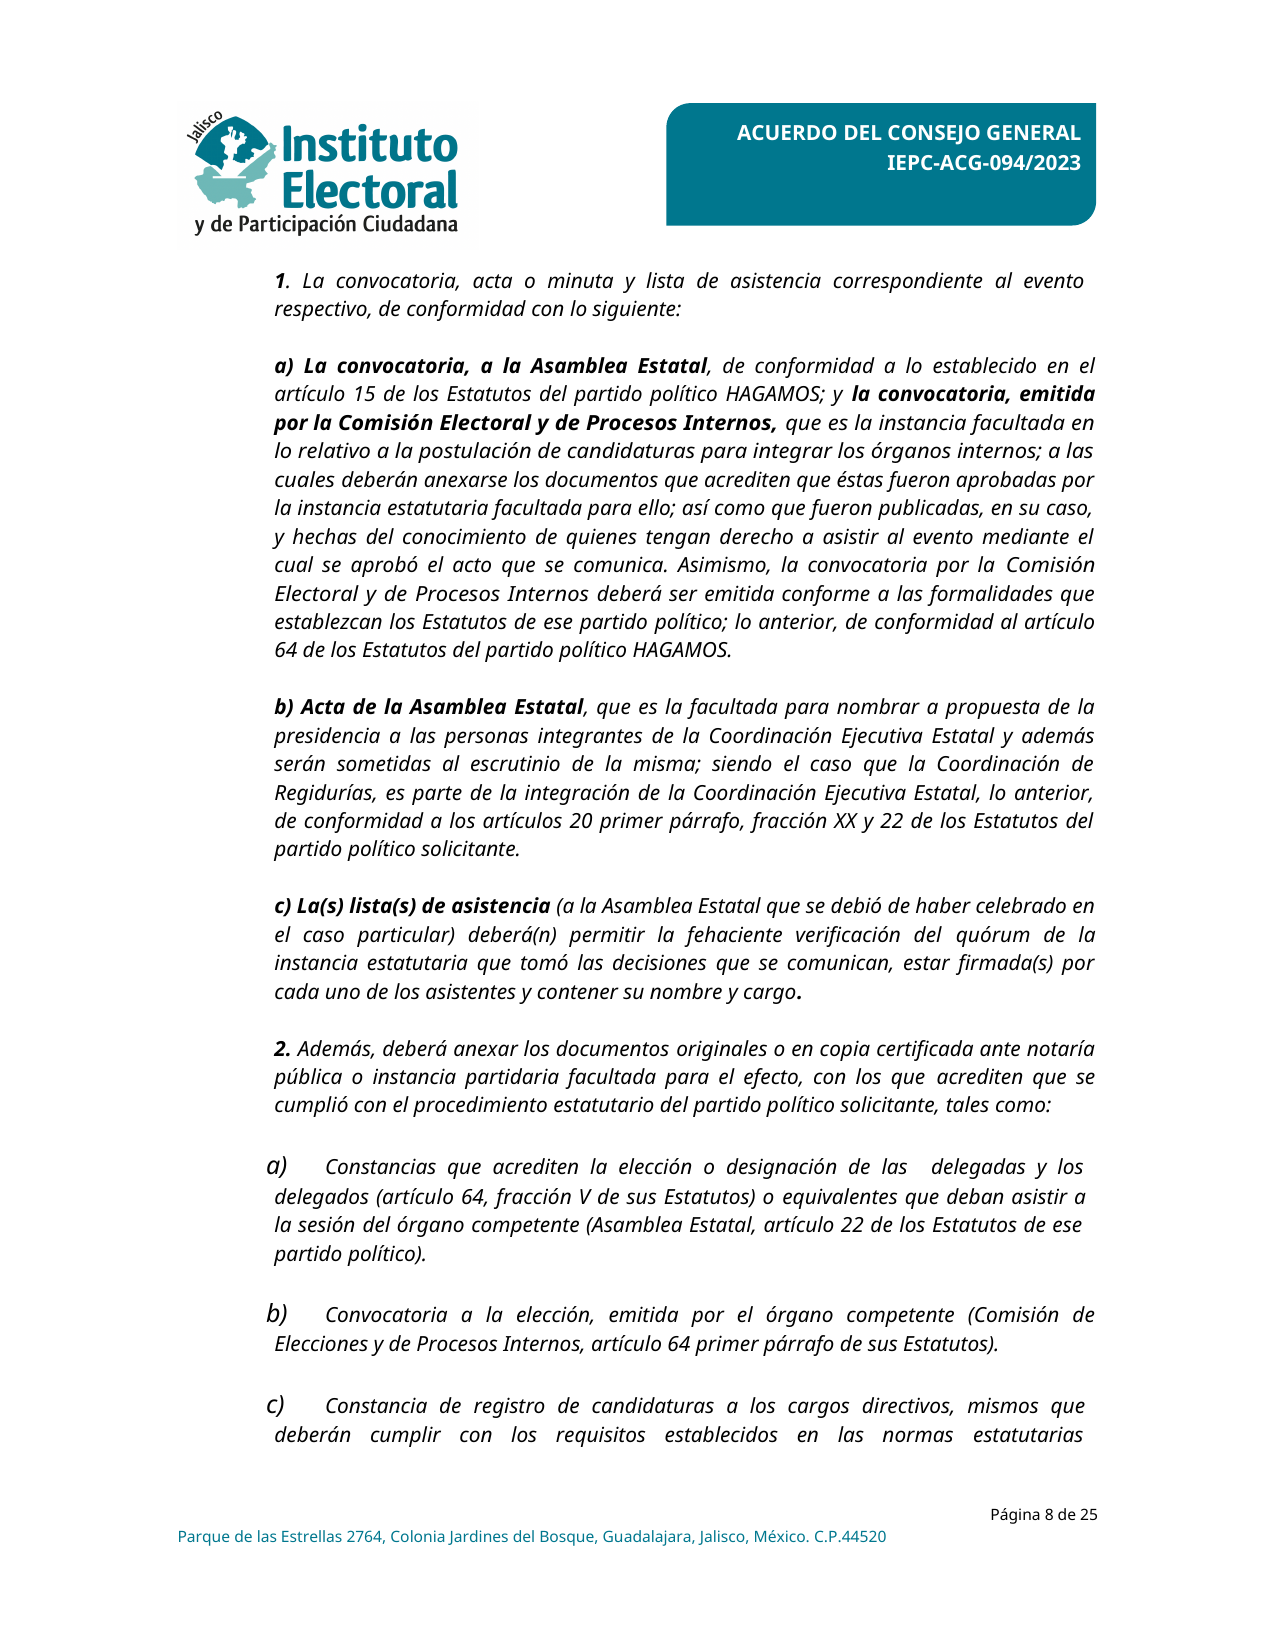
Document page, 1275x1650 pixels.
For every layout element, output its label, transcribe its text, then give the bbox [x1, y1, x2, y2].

list 2. Además, deberá anexar los documentos originales o en copia certificada ante notaría pública o instancia partidaria facultada para el efecto, con los que acrediten que se cumplió con el procedimiento estatutario del partido político solicitante, tales como: [274, 1034, 1098, 1119]
list 1. La convocatoria, acta o minuta y lista de asistencia correspondiente al evento respectivo, de conformidad con lo siguiente: [274, 266, 1085, 323]
list Constancias que acrediten la elección o designación de las delegadas y los delegados (artículo 64, fracción V de sus Estatutos) o equivalentes que deban asistir a la sesión del órgano competente (Asamblea Estatal, artículo 22 de los Estatutos de ese partido político). [266, 1148, 1086, 1267]
list b) Acta de la Asamblea Estatal, que es la facultada para nombrar a propuesta de la presidencia a las personas integrantes de la Coordinación Ejecutiva Estatal y además serán sometidas al escrutinio de la misma; siendo el caso que la Coordinación de Regidurías, es parte de la integración de la Coordinación Ejecutiva Estatal, lo anterior, de conformidad a los artículos 20 primer párrafo, fracción XX y 22 de los Estatutos del partido político solicitante. [274, 692, 1098, 863]
list a) La convocatoria, a la Asamblea Estatal, de conformidad a lo establecido en el artículo 15 de los Estatutos del partido político HAGAMOS; y la convocatoria, emitida por la Comisión Electoral y de Procesos Internos, que es la instancia facultada en lo relativo a la postulación de candidaturas para integrar los órganos internos; a las cuales deberán anexarse los documentos que acrediten que éstas fueron aprobadas por la instancia estatutaria facultada para ello; así como que fueron publicadas, en su caso, y hechas del conocimiento de quienes tengan derecho a asistir al evento mediante el cual se aprobó el acto que se comunica. Asimismo, la convocatoria por la Comisión Electoral y de Procesos Internos deberá ser emitida conforme a las formalidades que establezcan los Estatutos de ese partido político; lo anterior, de conformidad al artículo 64 de los Estatutos del partido político HAGAMOS. [274, 351, 1098, 664]
list Convocatoria a la elección, emitida por el órgano competente (Comisión de Elecciones y de Procesos Internos, artículo 64 primer párrafo de sus Estatutos). [266, 1296, 1098, 1358]
picture [177, 101, 479, 250]
list c) La(s) lista(s) de asistencia (a la Asamblea Estatal que se debió de haber celebrado en el caso particular) deberá(n) permitir la fehaciente verificación del quórum de la instancia estatutaria que tomó las decisiones que se comunican, estar firmada(s) por cada uno de los asistentes y contener su nombre y cargo. [274, 891, 1098, 1005]
